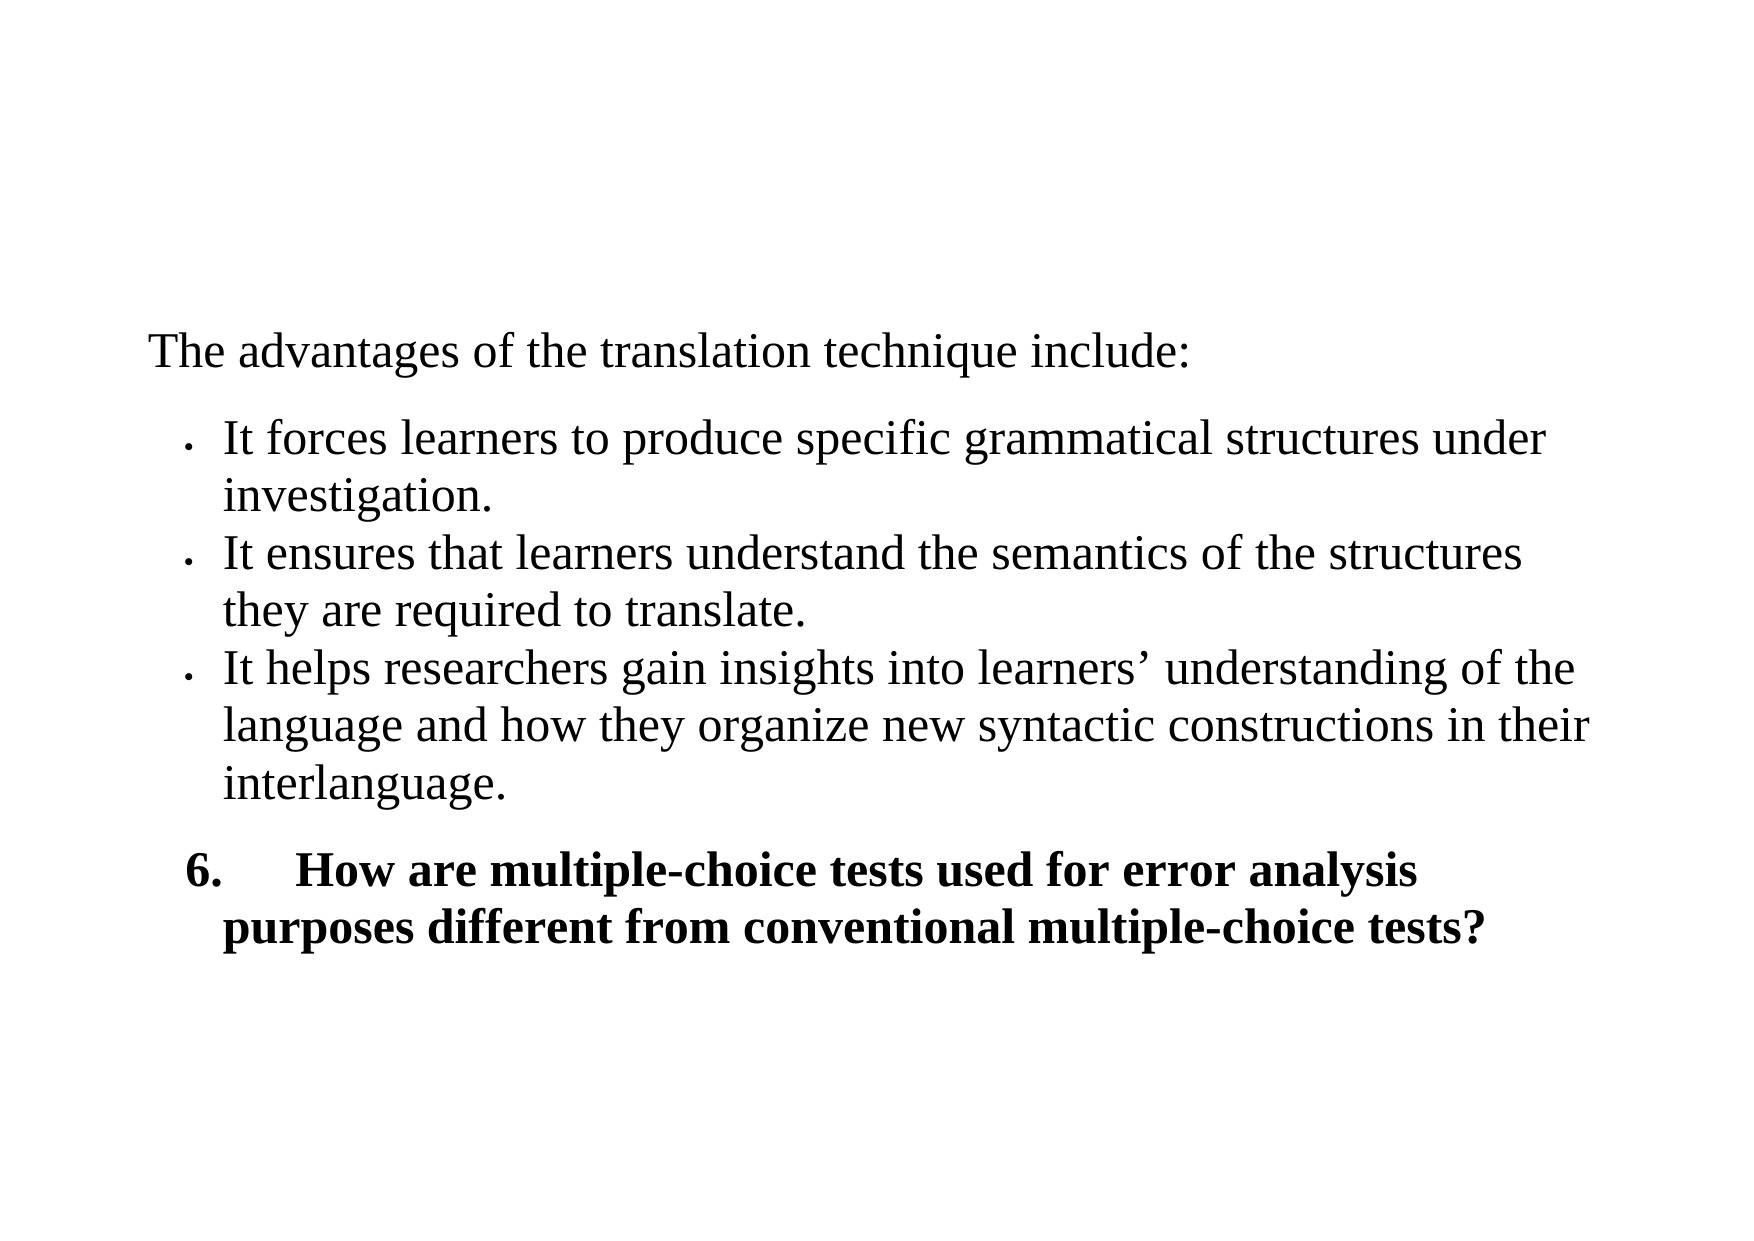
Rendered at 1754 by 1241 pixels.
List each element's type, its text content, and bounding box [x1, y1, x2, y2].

list It ensures that learners understand the semantics of the structures they are required to translate. [185, 523, 1606, 638]
list It forces learners to produce specific grammatical structures under investigation. [185, 408, 1606, 523]
list It helps researchers gain insights into learners’ understanding of the language and how they organize new syntactic constructions in their interlanguage. [185, 638, 1606, 810]
list How are multiple-choice tests used for error analysis purposes different from conventional multiple-choice tests? [185, 839, 1606, 954]
text The advantages of the translation technique include: [148, 321, 1606, 378]
